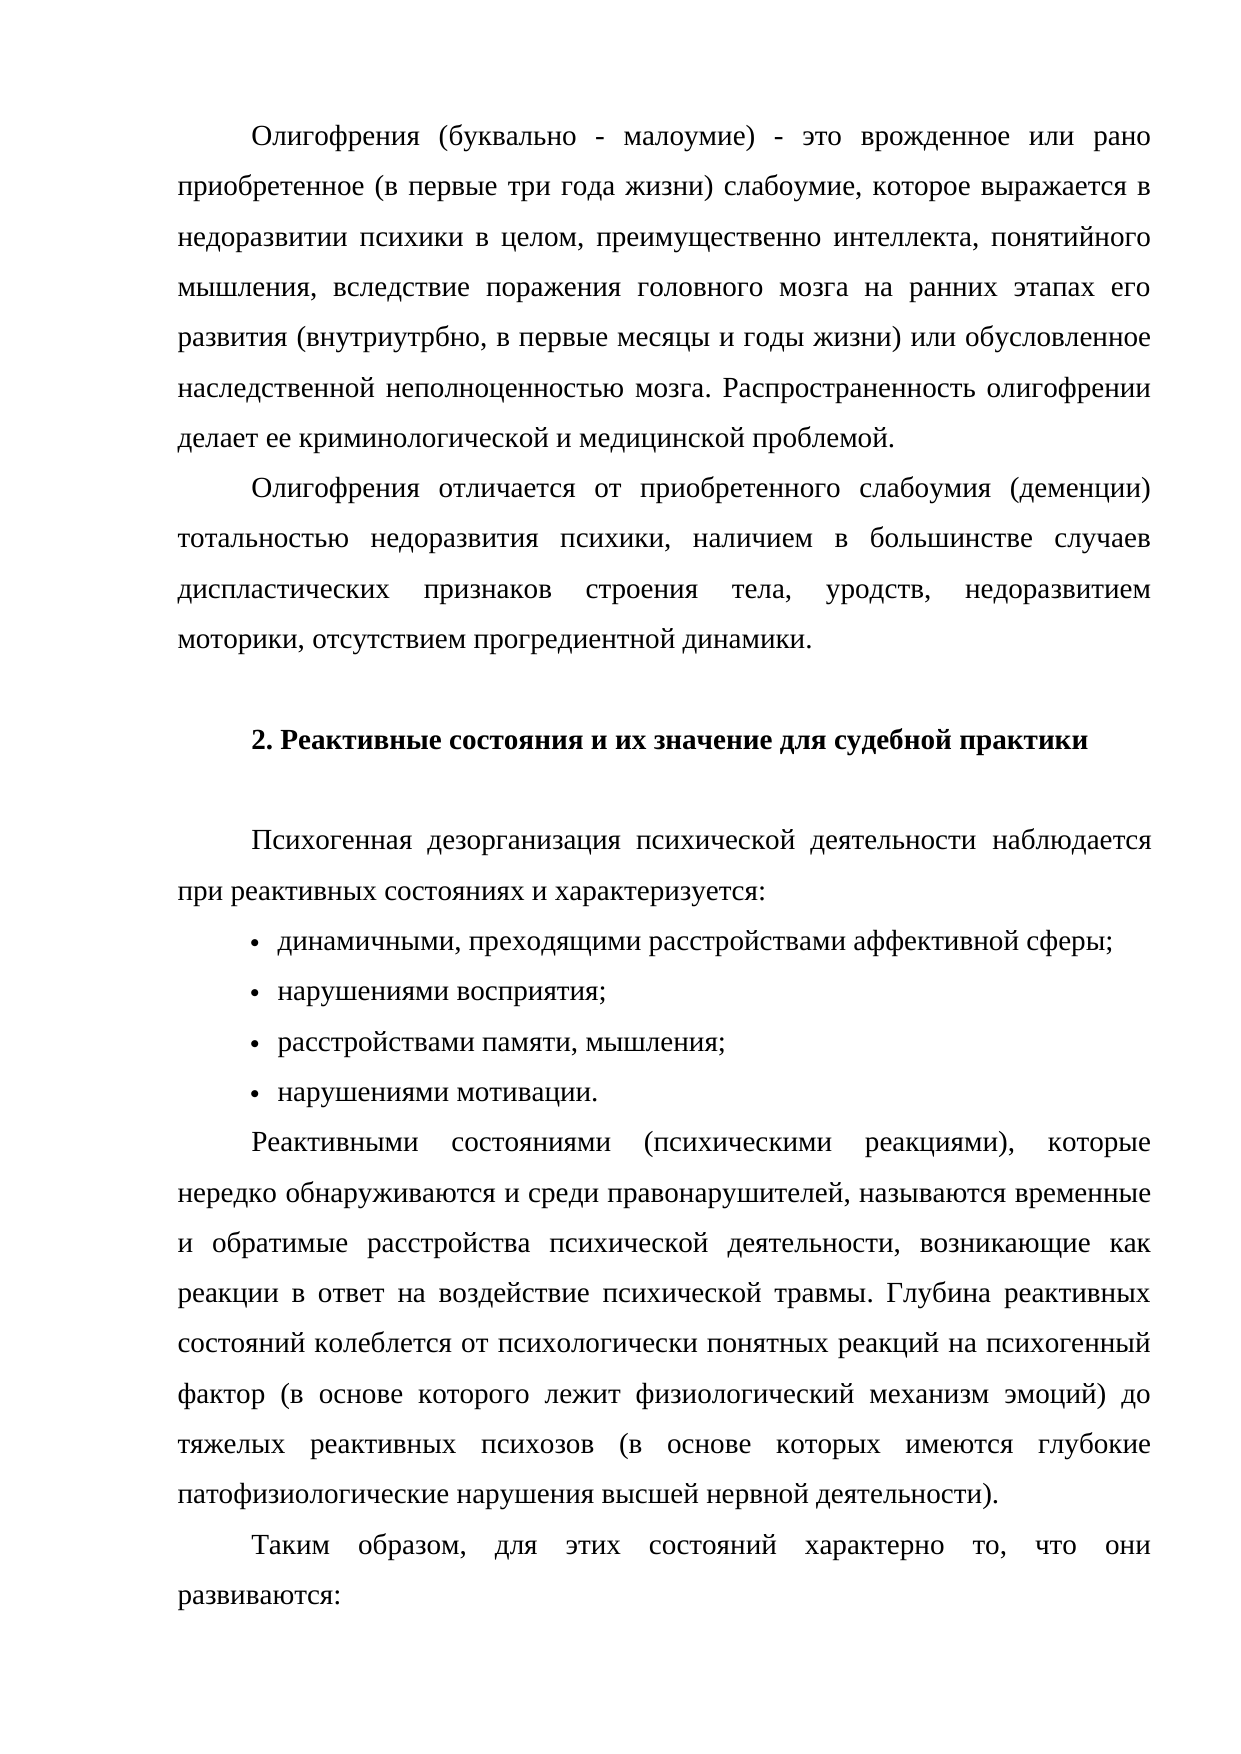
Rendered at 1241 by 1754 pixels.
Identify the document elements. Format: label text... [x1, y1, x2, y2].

subtitle 2. Реактивные состояния и их значение для судебной практики [177, 722, 1152, 755]
list расстройствами памяти, мышления; [177, 1024, 1152, 1057]
text Таким образом, для этих состояний характерно то, что они развиваются: [177, 1527, 1152, 1611]
list нарушениями восприятия; [177, 973, 1152, 1007]
text Психогенная дезорганизация психической деятельности наблюдается при реактивных состояниях и характеризуется: [177, 822, 1152, 906]
text Олигофрения отличается от приобретенного слабоумия (деменции) тотальностью недоразвития психики, наличием в большинстве случаев диспластических признаков строения тела, уродств, недоразвитием моторики, отсутствием прогредиентной динамики. [177, 470, 1152, 655]
list динамичными, преходящими расстройствами аффективной сферы; [177, 923, 1152, 957]
text Реактивными состояниями (психическими реакциями), которые нередко обнаруживаются и среди правонарушителей, называются временные и обратимые расстройства психической деятельности, возникающие как реакции в ответ на воздействие психической травмы. Глубина реактивных состояний колеблется от психологически понятных реакций на психогенный фактор (в основе которого лежит физиологический механизм эмоций) до тяжелых реактивных психозов (в основе которых имеются глубокие патофизиологические нарушения высшей нервной деятельности). [177, 1124, 1152, 1510]
text Олигофрения (буквально - малоумие) - это врожденное или рано приобретенное (в первые три года жизни) слабоумие, которое выражается в недоразвитии психики в целом, преимущественно интеллекта, понятийного мышления, вследствие поражения головного мозга на ранних этапах его развития (внутриутрбно, в первые месяцы и годы жизни) или обусловленное наследственной неполноценностью мозга. Распространенность олигофрении делает ее криминологической и медицинской проблемой. [177, 118, 1152, 453]
list нарушениями мотивации. [177, 1074, 1152, 1108]
